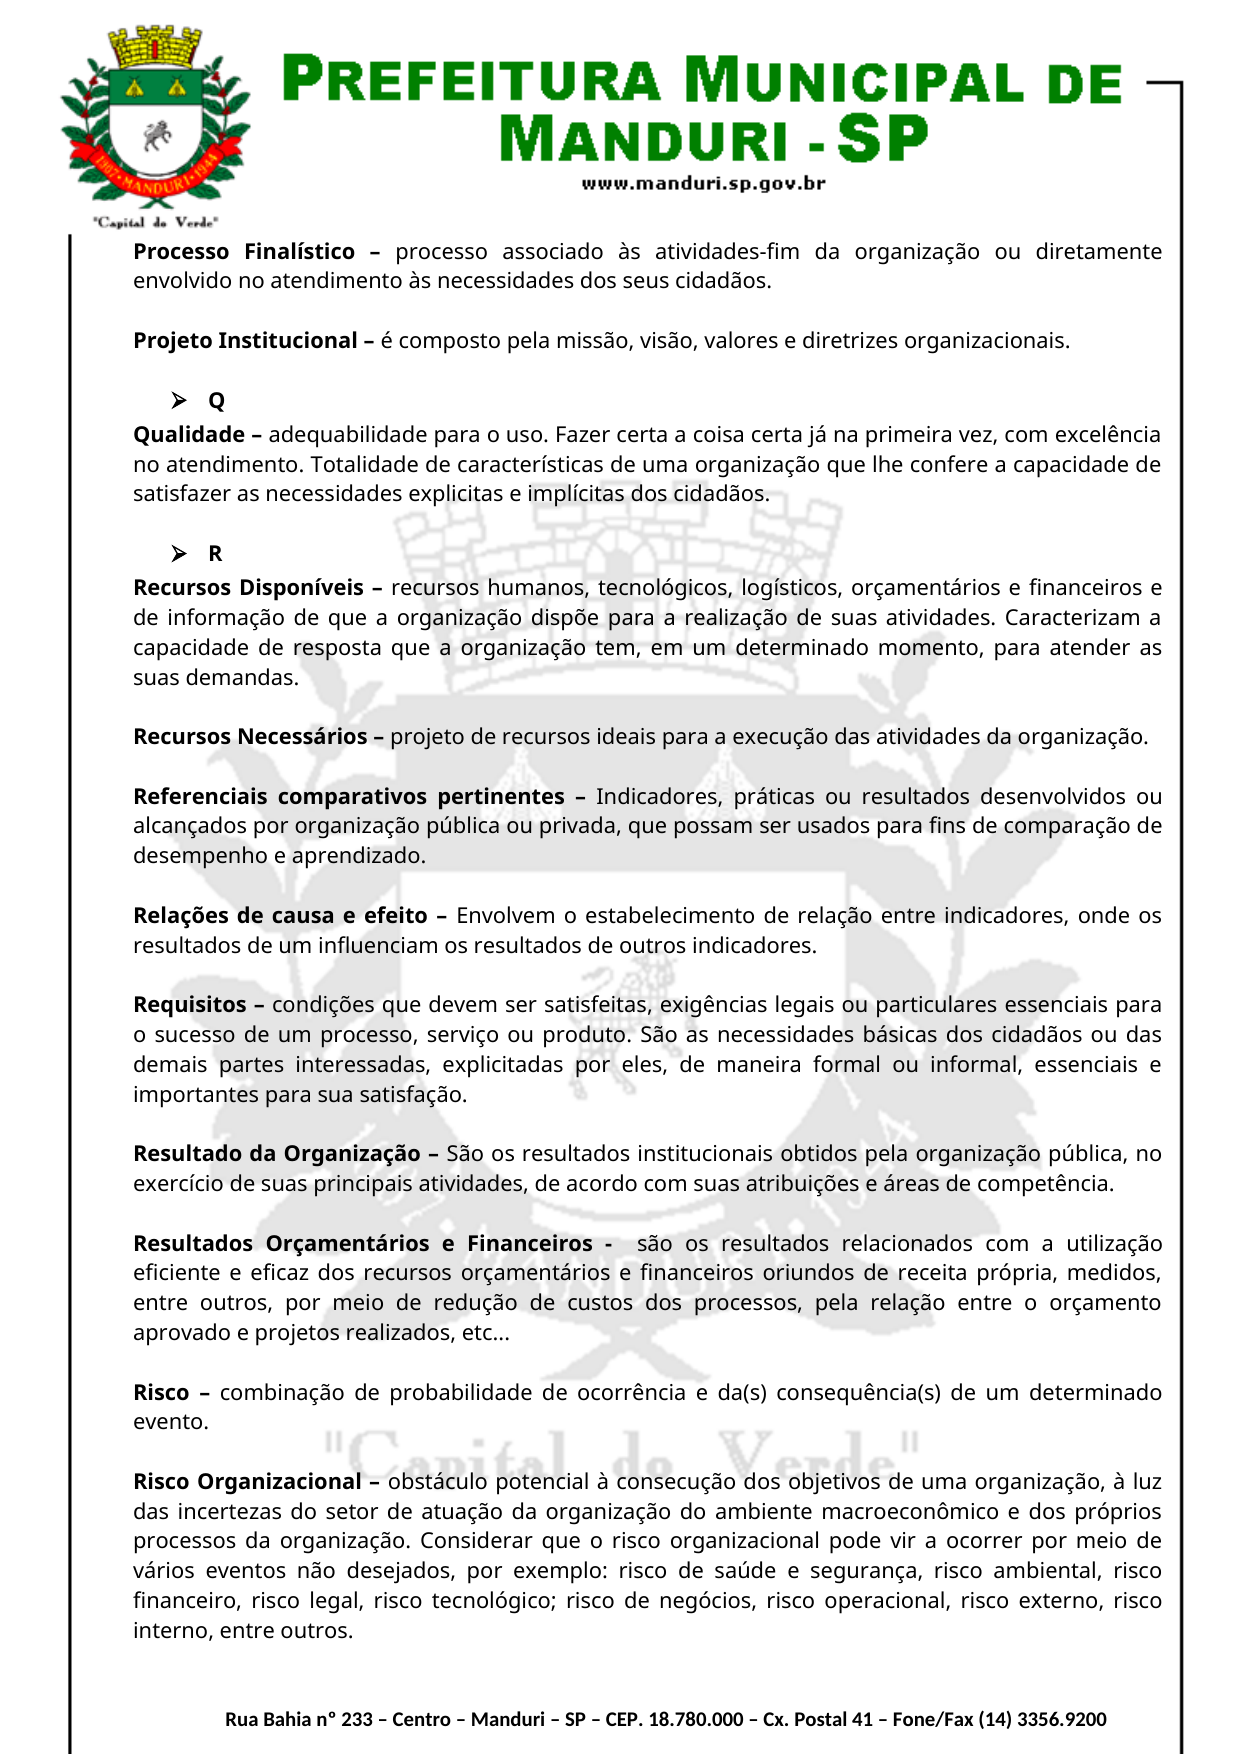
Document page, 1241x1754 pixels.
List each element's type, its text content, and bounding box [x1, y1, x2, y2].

list Relações de causa e efeito – Envolvem o estabelecimento de relação entre indicadores, onde os resultados de um influenciam os resultados de outros indicadores. [133, 900, 1163, 959]
list Recursos Disponíveis – recursos humanos, tecnológicos, logísticos, orçamentários e financeiros e de informação de que a organização dispõe para a realização de suas atividades. Caracterizam a capacidade de resposta que a organização tem, em um determinado momento, para atender as suas demandas. [133, 572, 1163, 691]
list Risco – combinação de probabilidade de ocorrência e da(s) consequência(s) de um determinado evento. [133, 1376, 1163, 1436]
picture [0, 0, 1241, 1754]
list Resultado da Organização – São os resultados institucionais obtidos pela organização pública, no exercício de suas principais atividades, de acordo com suas atribuições e áreas de competência. [133, 1138, 1163, 1198]
list Q [170, 384, 1063, 414]
list Requisitos – condições que devem ser satisfeitas, exigências legais ou particulares essenciais para o sucesso de um processo, serviço ou produto. São as necessidades básicas dos cidadãos ou das demais partes interessadas, explicitadas por eles, de maneira formal ou informal, essenciais e importantes para sua satisfação. [133, 989, 1163, 1108]
list Processo Finalístico – processo associado às atividades-fim da organização ou diretamente envolvido no atendimento às necessidades dos seus cidadãos. [133, 236, 1163, 295]
list Qualidade – adequabilidade para o uso. Fazer certa a coisa certa já na primeira vez, com excelência no atendimento. Totalidade de características de uma organização que lhe confere a capacidade de satisfazer as necessidades explicitas e implícitas dos cidadãos. [133, 419, 1163, 508]
list Projeto Institucional – é composto pela missão, visão, valores e diretrizes organizacionais. [133, 325, 1163, 355]
list Recursos Necessários – projeto de recursos ideais para a execução das atividades da organização. [133, 721, 1163, 751]
list Risco Organizacional – obstáculo potencial à consecução dos objetivos de uma organização, à luz das incertezas do setor de atuação da organização do ambiente macroeconômico e dos próprios processos da organização. Considerar que o risco organizacional pode vir a ocorrer por meio de vários eventos não desejados, por exemplo: risco de saúde e segurança, risco ambiental, risco financeiro, risco legal, risco tecnológico; risco de negócios, risco operacional, risco externo, risco interno, entre outros. [133, 1466, 1163, 1644]
list R [170, 538, 1063, 568]
list Referenciais comparativos pertinentes – Indicadores, práticas ou resultados desenvolvidos ou alcançados por organização pública ou privada, que possam ser usados para fins de comparação de desempenho e aprendizado. [133, 781, 1163, 870]
list Resultados Orçamentários e Financeiros - são os resultados relacionados com a utilização eficiente e eficaz dos recursos orçamentários e financeiros oriundos de receita própria, medidos, entre outros, por meio de redução de custos dos processos, pela relação entre o orçamento aprovado e projetos realizados, etc... [133, 1227, 1163, 1347]
